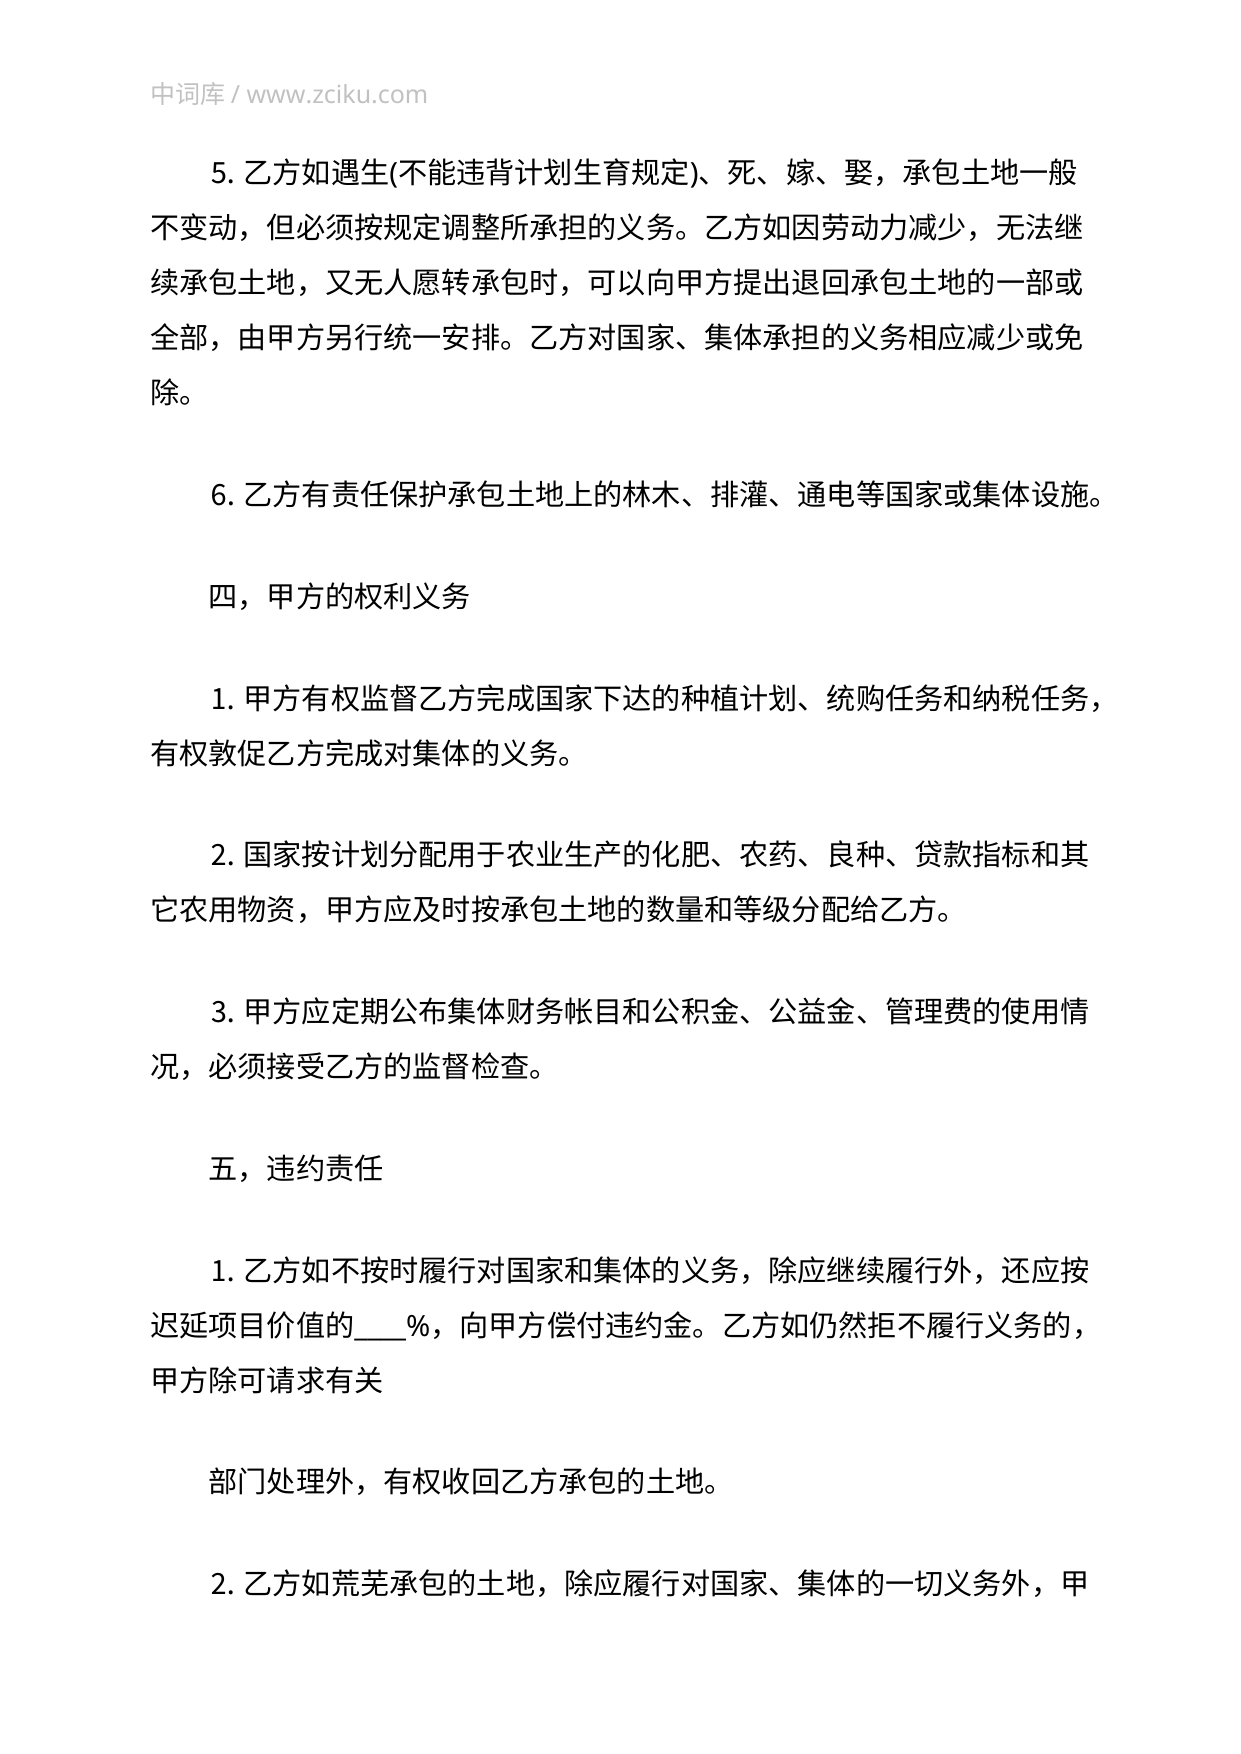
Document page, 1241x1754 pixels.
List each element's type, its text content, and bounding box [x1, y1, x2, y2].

text ⒊甲方应定期公布集体财务帐目和公积金、公益金、管理费的使用情况，必须接受乙方的监督检查。 [150, 989, 1090, 1086]
text ⒍乙方有责任保护承包土地上的林木、排灌、通电等国家或集体设施。 [150, 471, 1090, 514]
text 五，违约责任 [150, 1146, 1090, 1188]
text ⒈乙方如不按时履行对国家和集体的义务，除应继续履行外，还应按迟延项目价值的____%，向甲方偿付违约金。乙方如仍然拒不履行义务的，甲方除可请求有关 [150, 1247, 1090, 1399]
text ⒌乙方如遇生(不能违背计划生育规定)、死、嫁、娶，承包土地一般不变动，但必须按规定调整所承担的义务。乙方如因劳动力减少，无法继续承包土地，又无人愿转承包时，可以向甲方提出退回承包土地的一部或全部，由甲方另行统一安排。乙方对国家、集体承担的义务相应减少或免除。 [150, 150, 1090, 412]
text 四，甲方的权利义务 [150, 573, 1090, 616]
text 部门处理外，有权收回乙方承包的土地。 [150, 1459, 1090, 1501]
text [150, 1561, 1090, 1603]
text ⒉国家按计划分配用于农业生产的化肥、农药、良种、贷款指标和其它农用物资，甲方应及时按承包土地的数量和等级分配给乙方。 [150, 832, 1090, 929]
text ⒈甲方有权监督乙方完成国家下达的种植计划、统购任务和纳税任务，有权敦促乙方完成对集体的义务。 [150, 675, 1090, 772]
